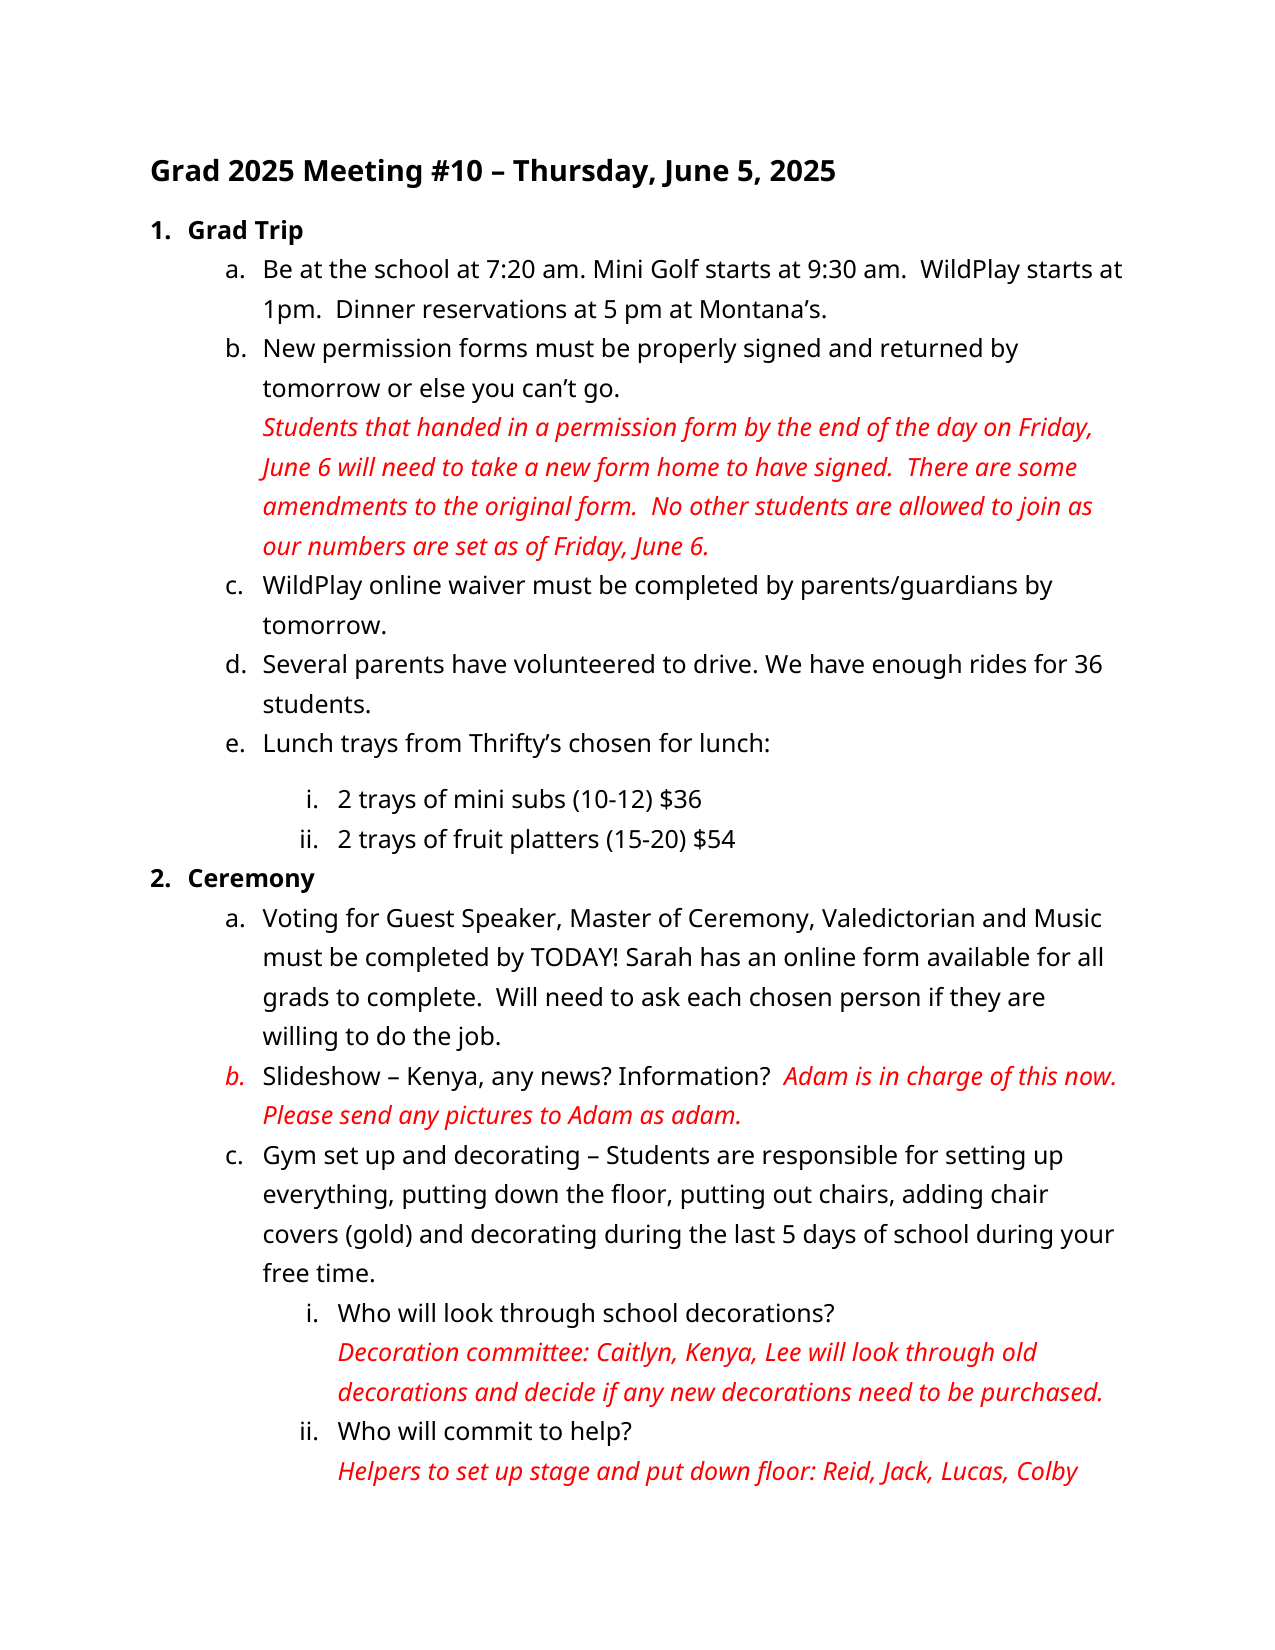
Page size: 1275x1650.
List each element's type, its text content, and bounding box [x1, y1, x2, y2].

list Students that handed in a permission form by the end of the day on Friday, June 6 will need to take a new form home to have signed. There are some amendments to the original form. No other students are allowed to join as our numbers are set as of Friday, June 6. [262, 410, 1125, 562]
list Who will look through school decorations? [319, 1295, 1125, 1329]
list Several parents have volunteered to drive. We have enough rides for 36 students. [225, 647, 1125, 720]
list Ceremony [150, 861, 1125, 895]
list Be at the school at 7:20 am. Mini Golf starts at 9:30 am. WildPlay starts at 1pm. Dinner reservations at 5 pm at Montana’s. [225, 252, 1125, 326]
list Who will commit to help? [319, 1414, 1125, 1448]
list 2 trays of fruit platters (15-20) $54 [319, 821, 1125, 856]
list Grad Trip [150, 213, 1125, 247]
list New permission forms must be properly signed and returned by tomorrow or else you can’t go. [225, 331, 1125, 404]
list WildPlay online waiver must be completed by parents/guardians by tomorrow. [225, 568, 1125, 641]
list Voting for Guest Speaker, Master of Ceremony, Valedictorian and Music must be completed by TODAY! Sarah has an online form available for all grads to complete. Will need to ask each chosen person if they are willing to do the job. [225, 900, 1125, 1053]
list 2 trays of mini subs (10-12) $36 [319, 782, 1125, 816]
list Lunch trays from Thrifty’s chosen for lunch: [225, 726, 1125, 760]
list Decoration committee: Caitlyn, Kenya, Lee will look through old decorations and decide if any new decorations need to be purchased. [337, 1335, 1125, 1408]
list Slideshow – Kenya, any news? Information? Adam is in charge of this now. Please send any pictures to Adam as adam. [225, 1058, 1125, 1132]
list Gym set up and decorating – Students are responsible for setting up everything, putting down the floor, putting out chairs, adding chair covers (gold) and decorating during the last 5 days of school during your free time. [225, 1137, 1125, 1290]
text Grad 2025 Meeting #10 – Thursday, June 5, 2025 [150, 150, 1125, 190]
list Helpers to set up stage and put down floor: Reid, Jack, Lucas, Colby [337, 1453, 1125, 1487]
